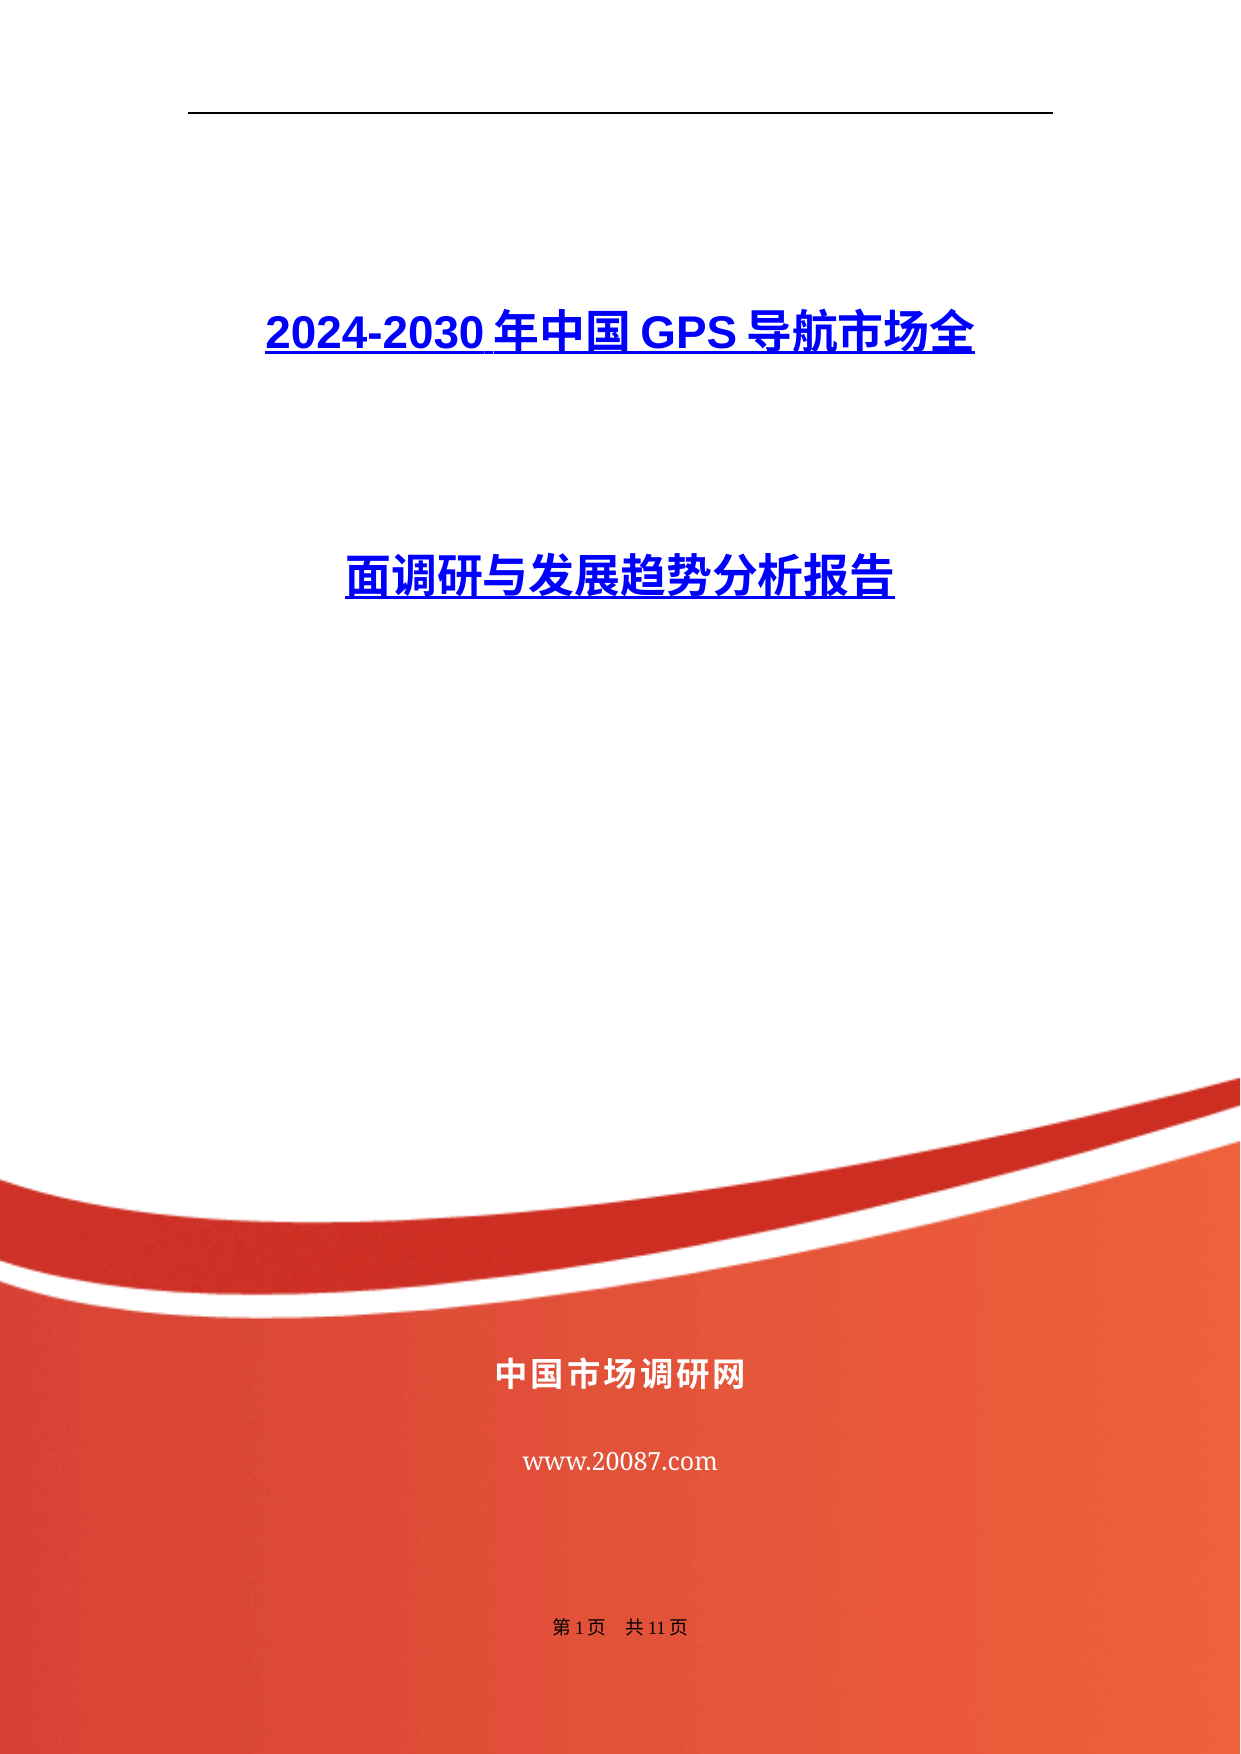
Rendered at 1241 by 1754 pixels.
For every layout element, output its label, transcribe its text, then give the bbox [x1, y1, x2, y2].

picture [0, 1006, 1241, 1754]
text www.20087.com [187, 1428, 1053, 1493]
table_header 2024-2030年中国GPS导航市场全面调研与发展趋势分析报告 [188, 207, 1053, 773]
subtitle 中国市场调研网 [187, 1339, 1053, 1404]
